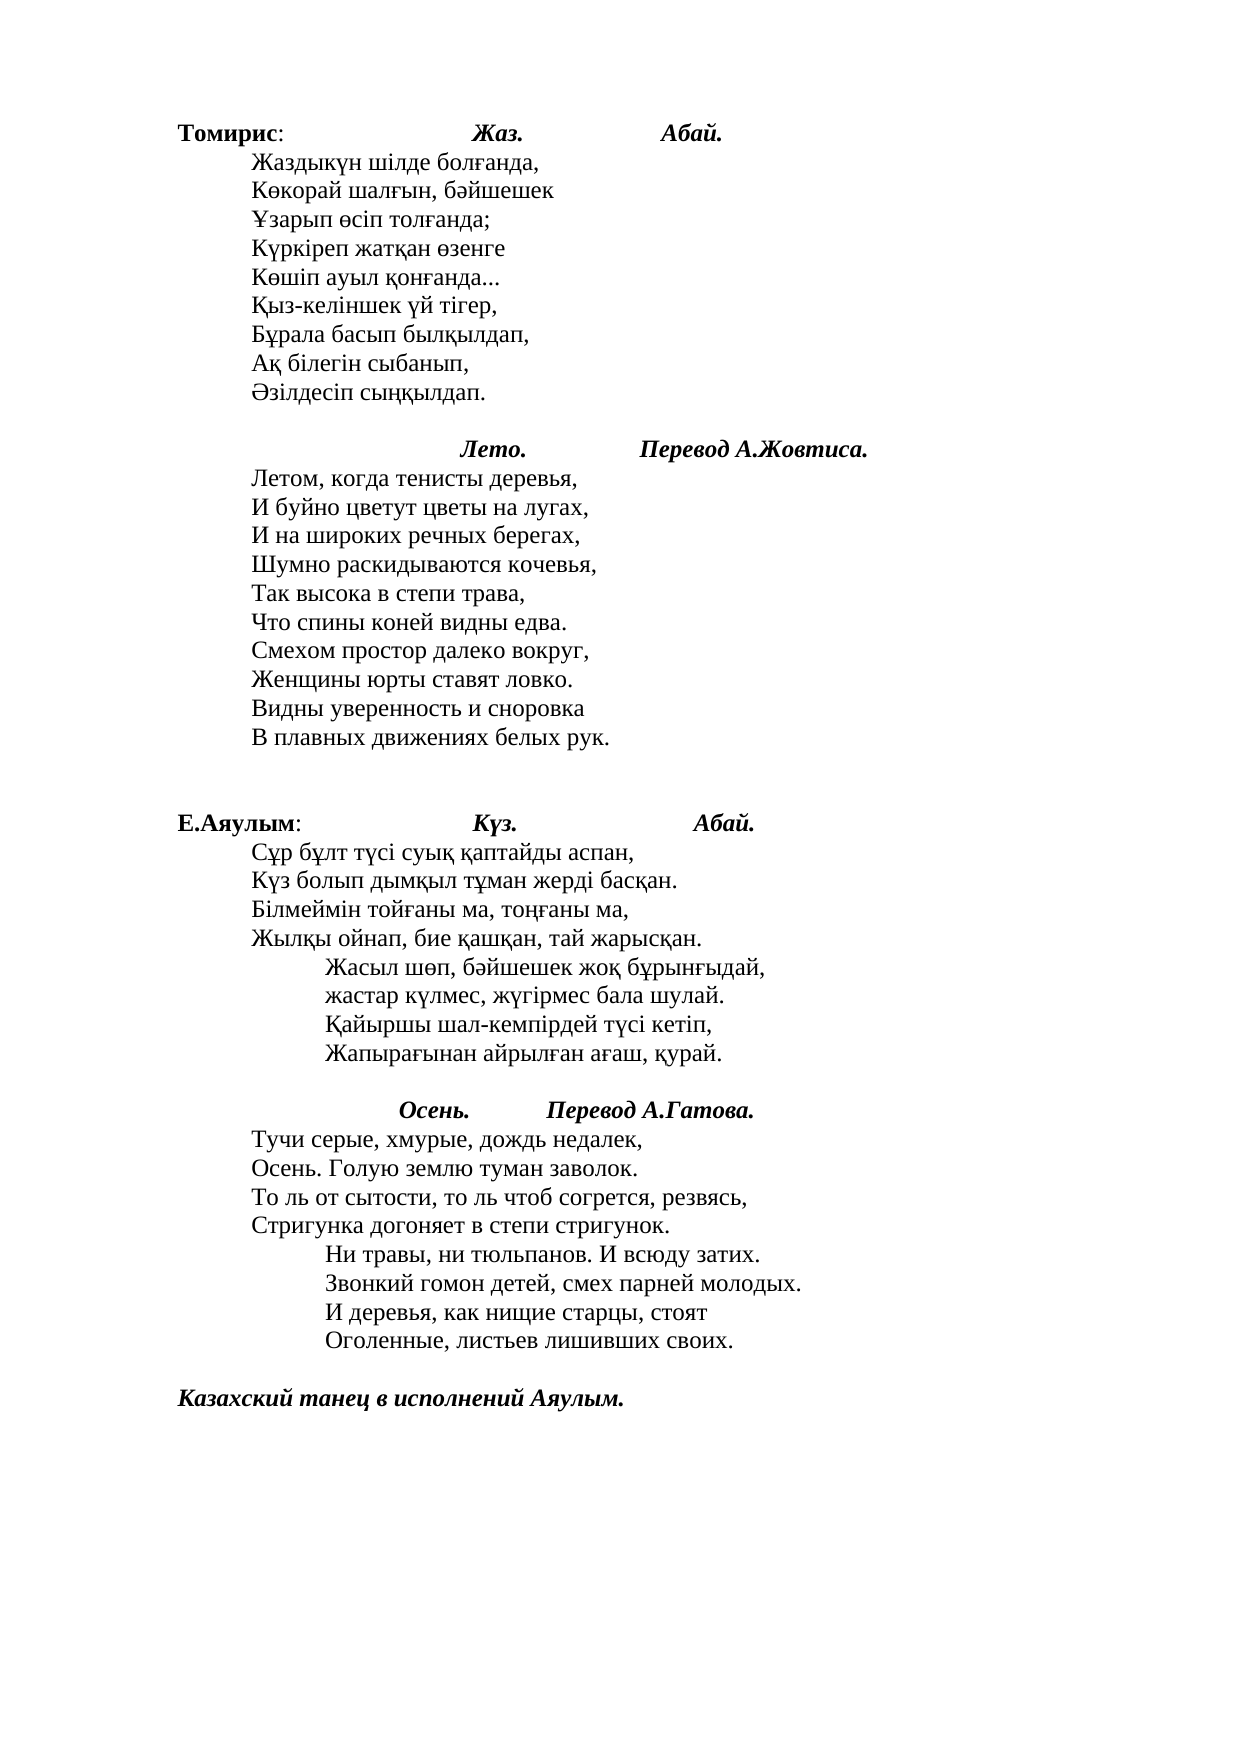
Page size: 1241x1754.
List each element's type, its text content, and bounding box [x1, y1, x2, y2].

text Көшіп ауыл қонғанда... [177, 262, 1152, 291]
text Жаздыкүн шілде болғанда, [177, 147, 1152, 176]
text И деревья, как нищие старцы, стоят [177, 1297, 1152, 1326]
text Күркіреп жатқан өзенге [177, 233, 1152, 262]
text жастар күлмес, жүгірмес бала шулай. [177, 981, 1152, 1009]
text Осень. Перевод А.Гатова. [177, 1096, 1152, 1124]
text Женщины юрты ставят ловко. [177, 664, 1152, 693]
text Так высока в степи трава, [177, 578, 1152, 607]
text И на широких речных берегах, [177, 521, 1152, 549]
text Күз болып дымқыл тұман жерді басқан. [177, 866, 1152, 894]
text Жылқы ойнап, бие қашқан, тай жарысқан. [177, 923, 1152, 952]
text Казахский танец в исполнений Аяулым. [177, 1383, 1152, 1412]
text Бұрала басып былқылдап, [177, 319, 1152, 348]
text Летом, когда тенисты деревья, [177, 463, 1152, 492]
text Көкорай шалғын, бәйшешек [177, 176, 1152, 204]
text В плавных движениях белых рук. [177, 722, 1152, 751]
text И буйно цветут цветы на лугах, [177, 492, 1152, 521]
text Томирис: Жаз. Абай. [177, 118, 1152, 147]
text Смехом простор далеко вокруг, [177, 636, 1152, 664]
text Шумно раскидываются кочевья, [177, 549, 1152, 578]
text Қайыршы шал-кемпірдей түсі кетіп, [177, 1009, 1152, 1038]
text Лето. Перевод А.Жовтиса. [177, 434, 1152, 463]
text Видны уверенность и сноровка [177, 693, 1152, 722]
text Осень. Голую землю туман заволок. [177, 1153, 1152, 1182]
text То ль от сытости, то ль чтоб согрется, резвясь, [177, 1182, 1152, 1211]
text Ни травы, ни тюльпанов. И всюду затих. [177, 1239, 1152, 1268]
text Қыз-келіншек үй тігер, [177, 291, 1152, 319]
text Ұзарып өсіп толғанда; [177, 204, 1152, 233]
text Е.Аяулым: Күз. Абай. [177, 808, 1152, 837]
text Әзілдесіп сыңқылдап. [177, 377, 1152, 406]
text Сұр бұлт түсі суық қаптайды аспан, [177, 837, 1152, 866]
text Жапырағынан айрылған ағаш, қурай. [177, 1038, 1152, 1067]
text Тучи серые, хмурые, дождь недалек, [177, 1124, 1152, 1153]
text Стригунка догоняет в степи стригунок. [177, 1211, 1152, 1239]
text Оголенные, листьев лишивших своих. [177, 1326, 1152, 1354]
text Звонкий гомон детей, смех парней молодых. [177, 1268, 1152, 1297]
text Что спины коней видны едва. [177, 607, 1152, 636]
text Жасыл шөп, бәйшешек жоқ бұрынғыдай, [177, 952, 1152, 981]
text Ақ білегін сыбанып, [177, 348, 1152, 377]
text Білмеймін тойғаны ма, тоңғаны ма, [177, 894, 1152, 923]
